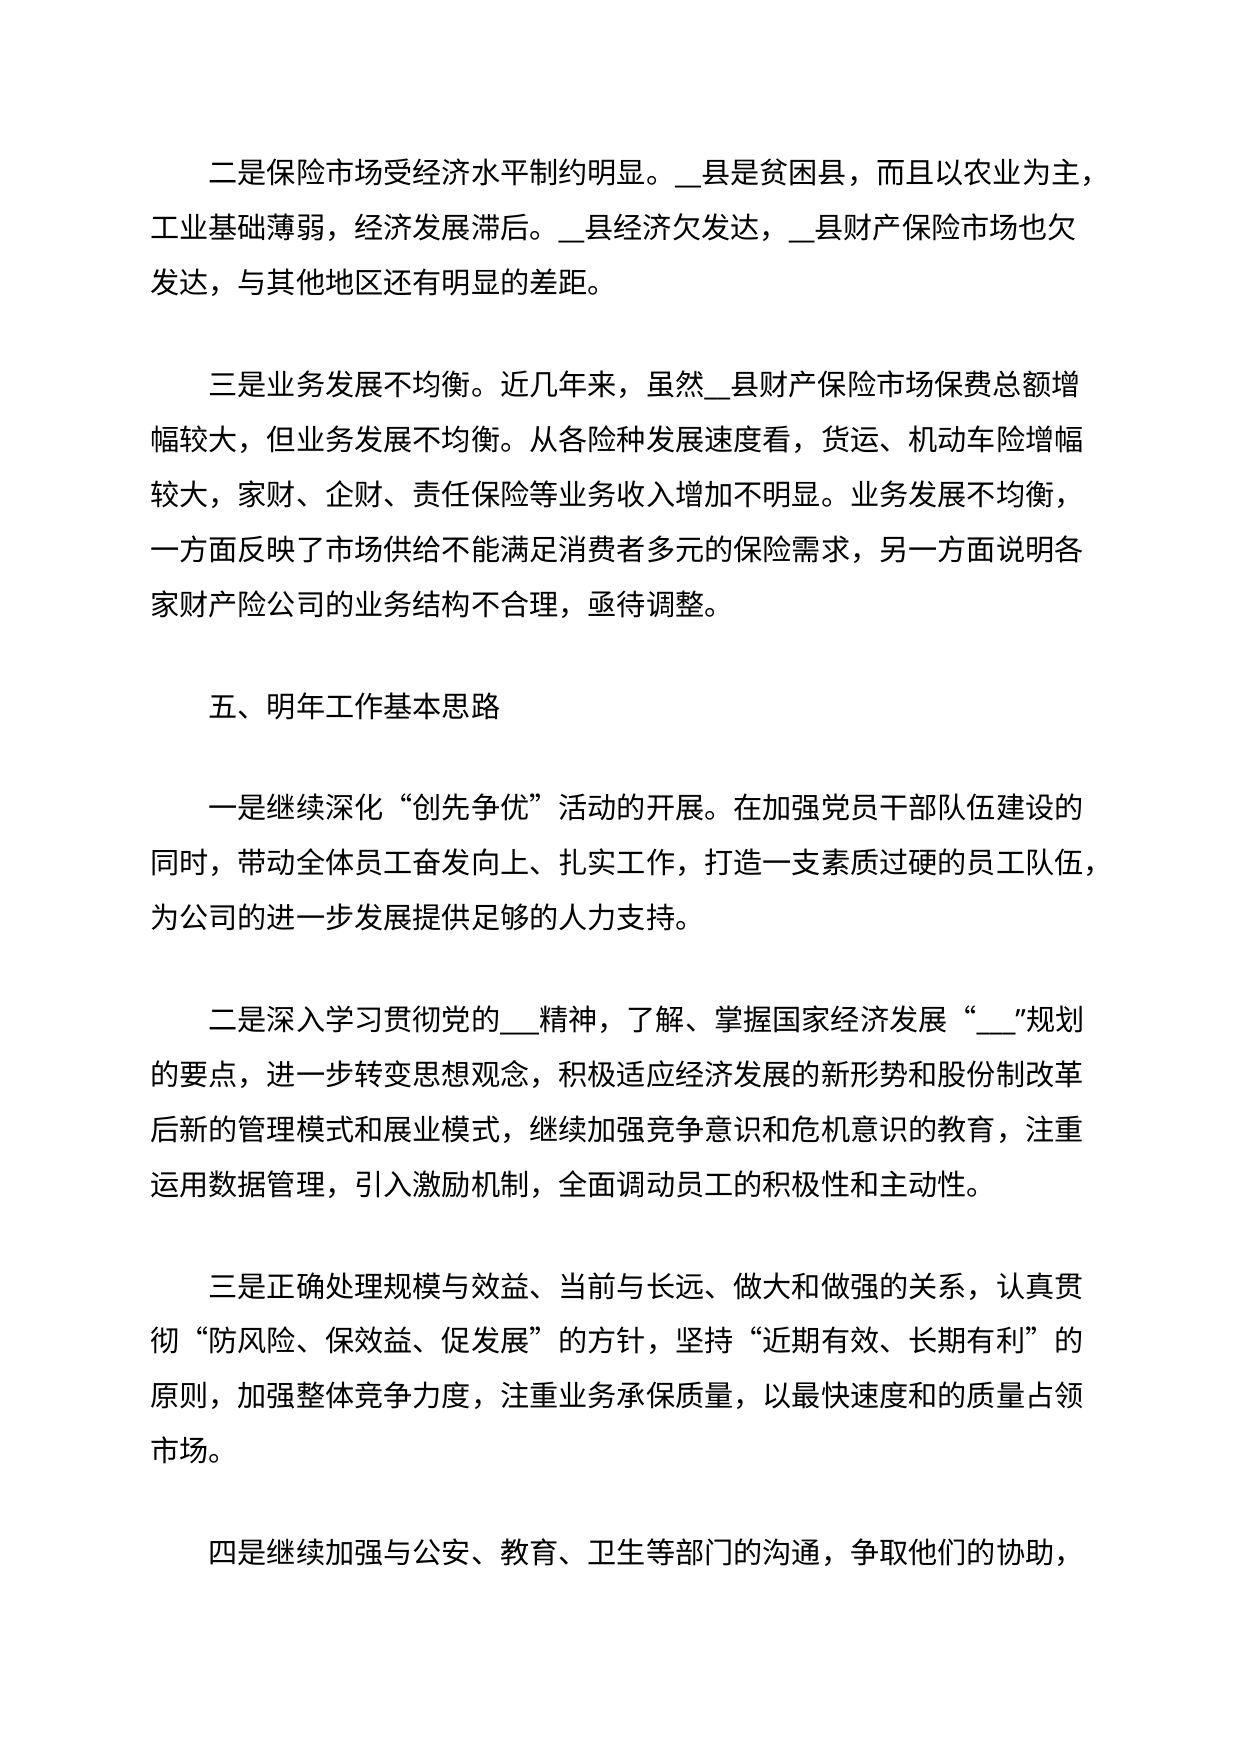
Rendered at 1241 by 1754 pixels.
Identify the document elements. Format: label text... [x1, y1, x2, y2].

text 三是正确处理规模与效益、当前与长远、做大和做强的关系，认真贯彻“防风险、保效益、促发展”的方针，坚持“近期有效、长期有利”的原则，加强整体竞争力度，注重业务承保质量，以最快速度和的质量占领市场。 [150, 1263, 1090, 1470]
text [150, 1529, 1090, 1572]
text 二是深入学习贯彻党的___精神，了解、掌握国家经济发展“___”规划的要点，进一步转变思想观念，积极适应经济发展的新形势和股份制改革后新的管理模式和展业模式，继续加强竞争意识和危机意识的教育，注重运用数据管理，引入激励机制，全面调动员工的积极性和主动性。 [150, 997, 1090, 1204]
text 五、明年工作基本思路 [150, 683, 1090, 726]
text 二是保险市场受经济水平制约明显。__县是贫困县，而且以农业为主，工业基础薄弱，经济发展滞后。__县经济欠发达，__县财产保险市场也欠发达，与其他地区还有明显的差距。 [150, 150, 1090, 302]
text 一是继续深化“创先争优”活动的开展。在加强党员干部队伍建设的同时，带动全体员工奋发向上、扎实工作，打造一支素质过硬的员工队伍，为公司的进一步发展提供足够的人力支持。 [150, 785, 1090, 937]
text 三是业务发展不均衡。近几年来，虽然__县财产保险市场保费总额增幅较大，但业务发展不均衡。从各险种发展速度看，货运、机动车险增幅较大，家财、企财、责任保险等业务收入增加不明显。业务发展不均衡，一方面反映了市场供给不能满足消费者多元的保险需求，另一方面说明各家财产险公司的业务结构不合理，亟待调整。 [150, 362, 1090, 624]
